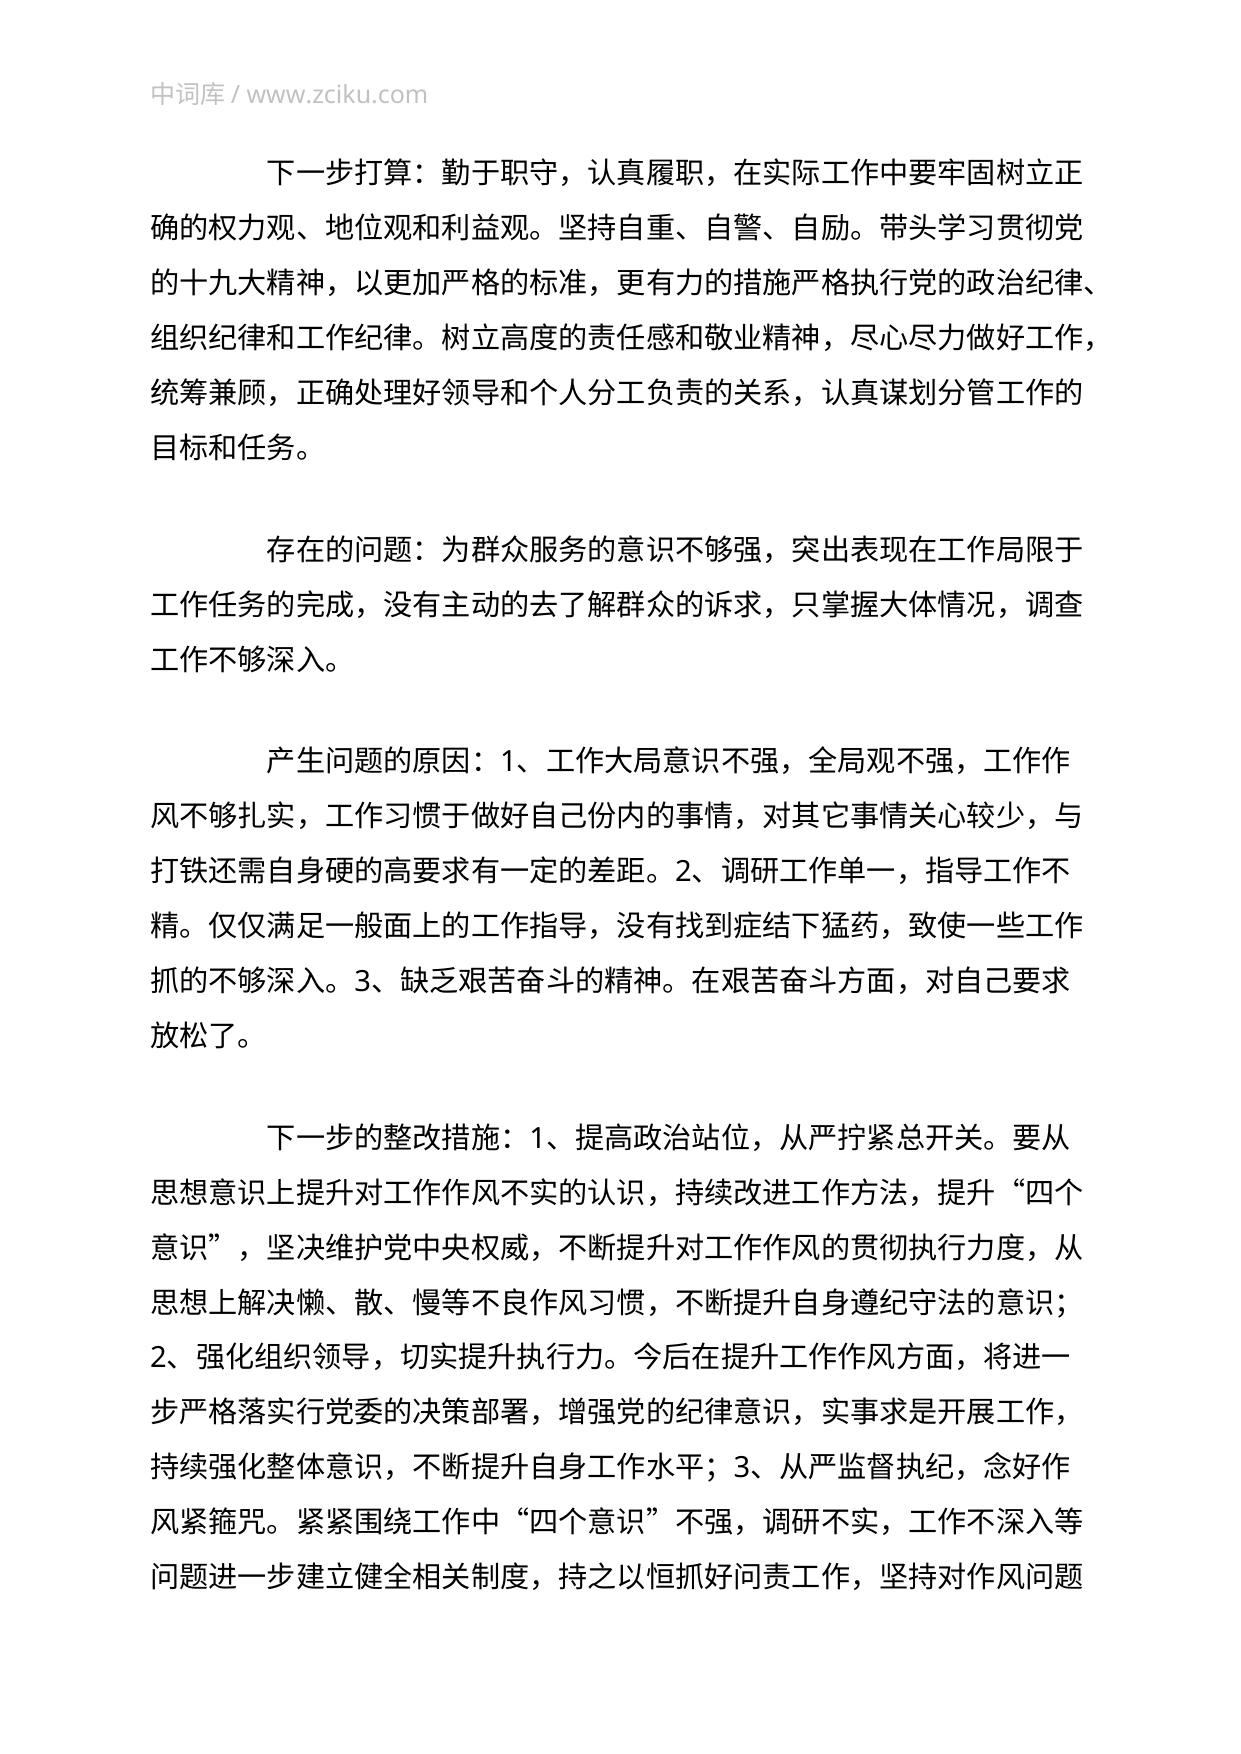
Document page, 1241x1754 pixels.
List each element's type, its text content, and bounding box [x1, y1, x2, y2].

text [150, 1114, 1090, 1596]
text 下一步打算：勤于职守，认真履职，在实际工作中要牢固树立正确的权力观、地位观和利益观。坚持自重、自警、自励。带头学习贯彻党的十九大精神，以更加严格的标准，更有力的措施严格执行党的政治纪律、组织纪律和工作纪律。树立高度的责任感和敬业精神，尽心尽力做好工作，统筹兼顾，正确处理好领导和个人分工负责的关系，认真谋划分管工作的目标和任务。 [150, 150, 1090, 467]
text 产生问题的原因：1、工作大局意识不强，全局观不强，工作作风不够扎实，工作习惯于做好自己份内的事情，对其它事情关心较少，与打铁还需自身硬的高要求有一定的差距。2、调研工作单一，指导工作不精。仅仅满足一般面上的工作指导，没有找到症结下猛药，致使一些工作抓的不够深入。3、缺乏艰苦奋斗的精神。在艰苦奋斗方面，对自己要求放松了。 [150, 738, 1090, 1055]
text 存在的问题：为群众服务的意识不够强，突出表现在工作局限于工作任务的完成，没有主动的去了解群众的诉求，只掌握大体情况，调查工作不够深入。 [150, 526, 1090, 678]
